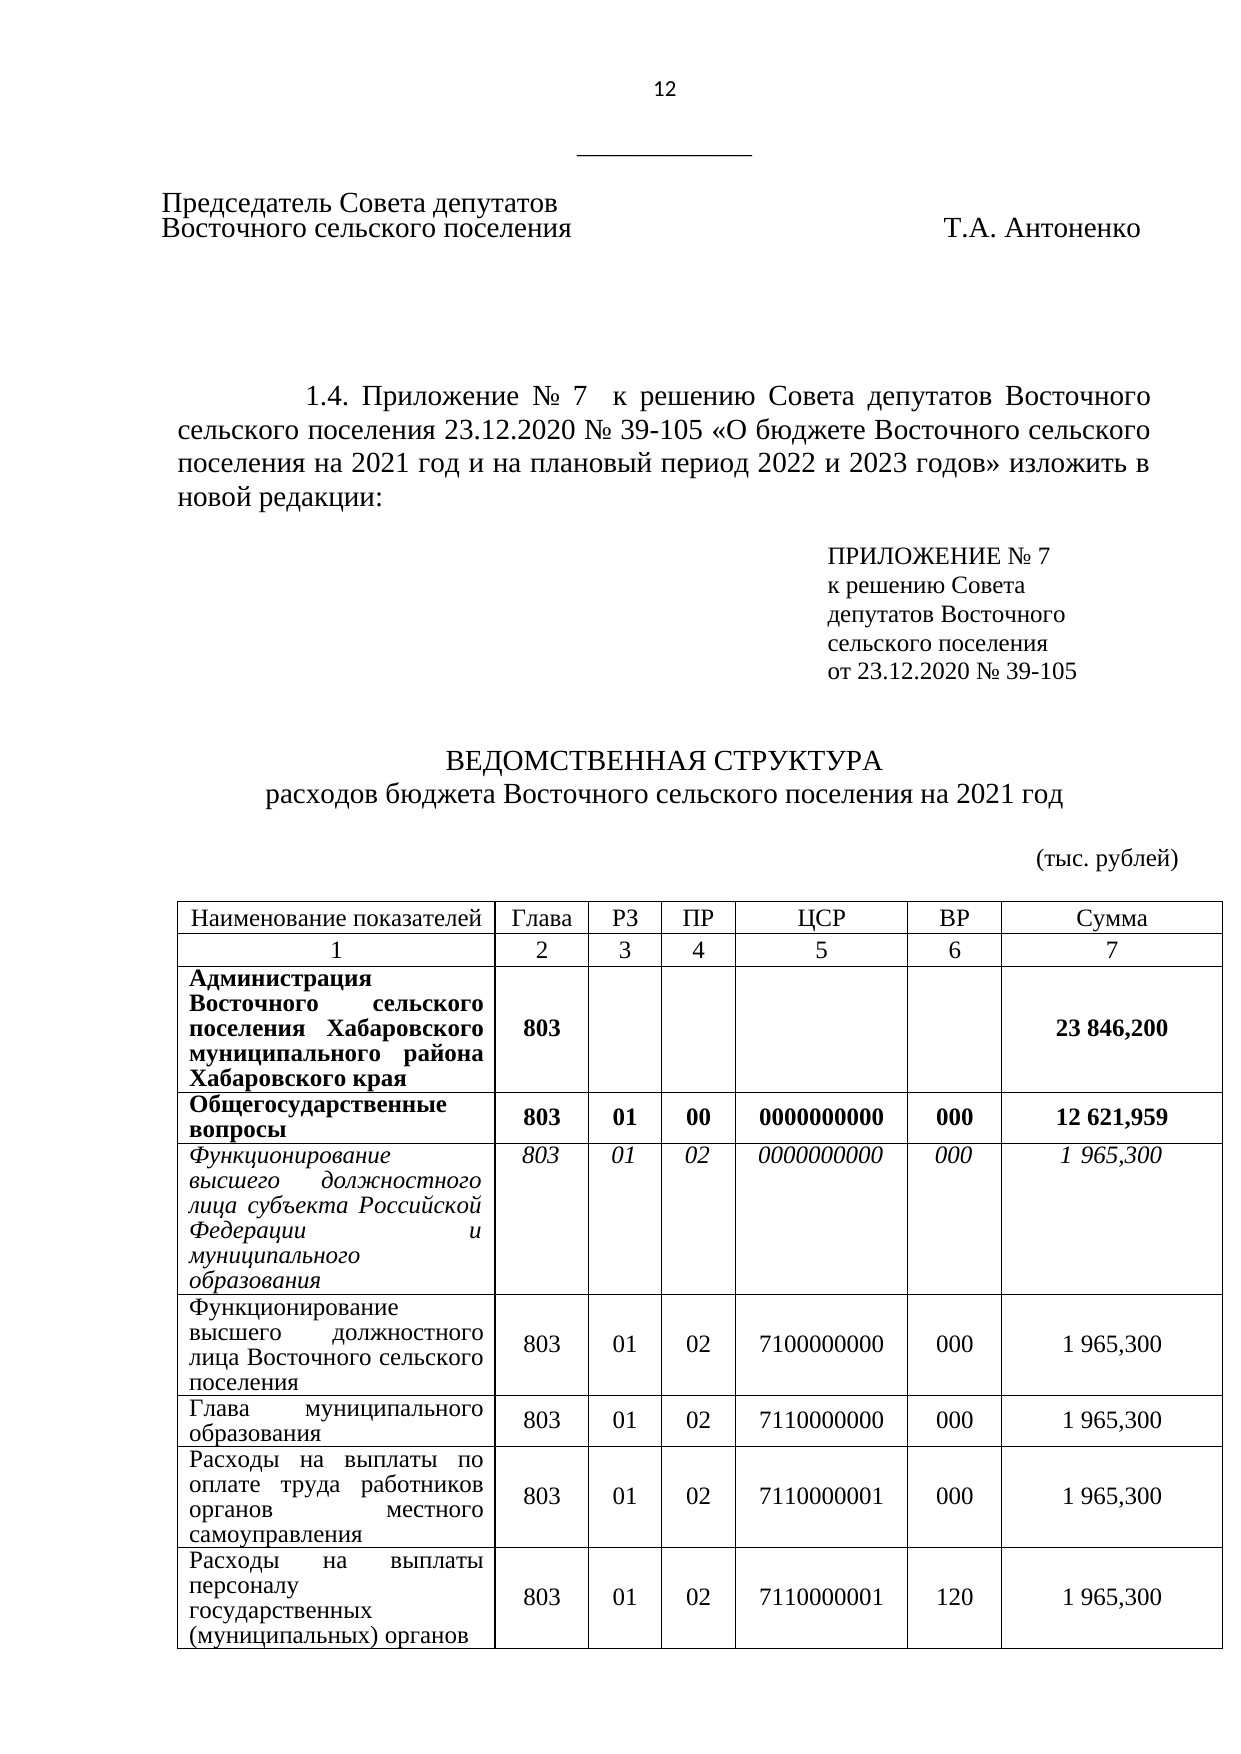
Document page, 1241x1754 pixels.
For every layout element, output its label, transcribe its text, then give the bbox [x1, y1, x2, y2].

table_cell 803 [496, 1295, 588, 1395]
table_cell 1 965,300 [1002, 1144, 1222, 1294]
table_cell 02 [662, 1548, 735, 1648]
table_cell [908, 967, 1001, 1092]
table_cell 1 965,300 [1002, 1548, 1222, 1648]
table_cell [736, 967, 907, 1092]
table_cell 02 [662, 1144, 735, 1294]
table_cell 01 [589, 1548, 661, 1648]
table_cell Расходы на выплаты персоналу государственных (муниципальных) органов [178, 1548, 494, 1648]
table_cell 803 [496, 1447, 588, 1547]
table_cell 7110000000 [736, 1396, 907, 1446]
text сельского поселения [177, 628, 1152, 656]
table_cell 120 [908, 1548, 1001, 1648]
table_cell 6 [908, 934, 1001, 966]
table_cell Общегосударственные вопросы [178, 1093, 494, 1143]
table_cell 23 846,200 [1002, 967, 1222, 1092]
table_cell 000 [908, 1447, 1001, 1547]
table_cell 000 [908, 1396, 1001, 1446]
table_cell 01 [589, 1093, 661, 1143]
table_cell 01 [589, 1396, 661, 1446]
table_header ПР [662, 902, 735, 933]
text (тыс. рублей) [177, 843, 1178, 872]
table_cell 02 [662, 1396, 735, 1446]
table_cell 2 [496, 934, 588, 966]
table_cell 000 [908, 1295, 1001, 1395]
table_header ВР [908, 902, 1001, 933]
table_cell 803 [496, 1548, 588, 1648]
table_header Наименование показателей [178, 902, 494, 933]
table_cell 1 965,300 [1002, 1396, 1222, 1446]
text от 23.12.2020 № 39-105 [177, 656, 1152, 685]
table_cell 12 621,959 [1002, 1093, 1222, 1143]
table_cell Глава муниципального образования [178, 1396, 494, 1446]
text к решению Совета [177, 570, 1152, 599]
table_cell 4 [662, 934, 735, 966]
table_cell 1 965,300 [1002, 1295, 1222, 1395]
table_cell 1 [178, 934, 494, 966]
text Председатель Совета депутатов [88, 192, 1152, 217]
text ПРИЛОЖЕНИЕ № 7 [177, 541, 1152, 570]
table_cell 7110000001 [736, 1447, 907, 1547]
table_header РЗ [589, 902, 661, 933]
table_cell 02 [662, 1295, 735, 1395]
table_cell Администрация Восточного сельского поселения Хабаровского муниципального района Хабаровского края [178, 967, 494, 1092]
table_cell Расходы на выплаты по оплате труда работников органов местного самоуправления [178, 1447, 494, 1547]
table_cell 803 [496, 1144, 588, 1294]
table_cell Функционирование высшего должностного лица Восточного сельского поселения [178, 1295, 494, 1395]
table_cell 0000000000 [736, 1144, 907, 1294]
table_cell 000 [908, 1093, 1001, 1143]
table_cell 3 [589, 934, 661, 966]
text ______________ [177, 130, 1152, 159]
table_cell 00 [662, 1093, 735, 1143]
table_cell 7110000001 [736, 1548, 907, 1648]
table_cell 803 [496, 1396, 588, 1446]
text депутатов Восточного [177, 599, 1152, 628]
table_cell 1 965,300 [1002, 1447, 1222, 1547]
table_cell 803 [496, 1093, 588, 1143]
table_cell 803 [496, 967, 588, 1092]
table_cell 7 [1002, 934, 1222, 966]
text Восточного сельского поселения Т.А. Антоненко [74, 217, 1193, 242]
text расходов бюджета Восточного сельского поселения на 2021 год [177, 776, 1152, 810]
text ВЕДОМСТВЕННАЯ СТРУКТУРА [177, 743, 1152, 776]
table_cell 7100000000 [736, 1295, 907, 1395]
table_cell [589, 967, 661, 1092]
table_cell 01 [589, 1447, 661, 1547]
text 1.4. Приложение № 7 к решению Совета депутатов Восточного сельского поселения 23.12.2020 № 39-105 «О бюджете Восточного сельского поселения на 2021 год и на плановый период 2022 и 2023 годов» изложить в новой редакции: [177, 378, 1152, 513]
table_cell 01 [589, 1295, 661, 1395]
table_cell 0000000000 [736, 1093, 907, 1143]
table_cell 5 [736, 934, 907, 966]
table_cell 01 [589, 1144, 661, 1294]
table_cell 000 [908, 1144, 1001, 1294]
table_header ЦСР [736, 902, 907, 933]
table_header Сумма [1002, 902, 1222, 933]
table_header Глава [496, 902, 588, 933]
table_cell 02 [662, 1447, 735, 1547]
table_cell [662, 967, 735, 1092]
table_cell Функционирование высшего должностного лица субъекта Российской Федерации и муниципального образования [178, 1144, 494, 1294]
